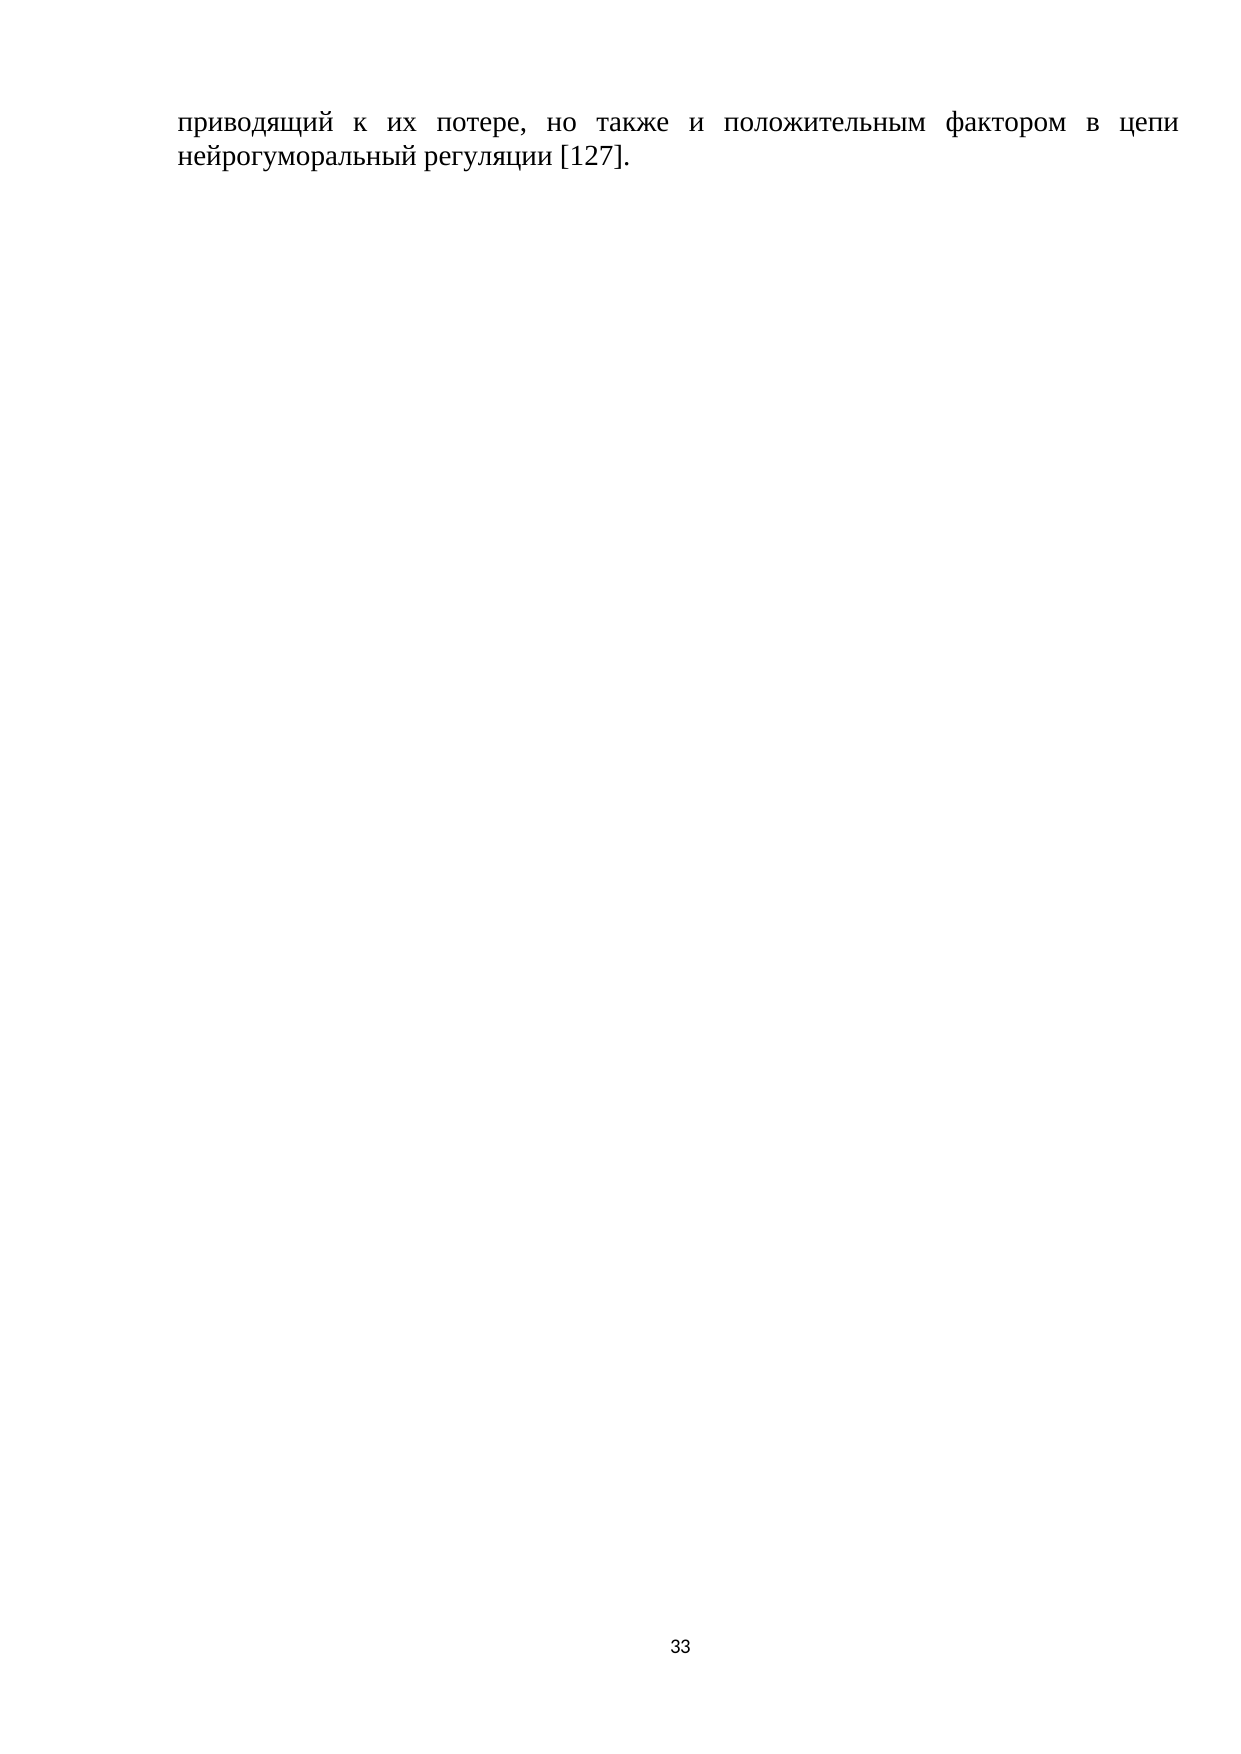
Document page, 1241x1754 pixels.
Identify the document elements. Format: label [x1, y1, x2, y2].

text [177, 104, 1181, 171]
